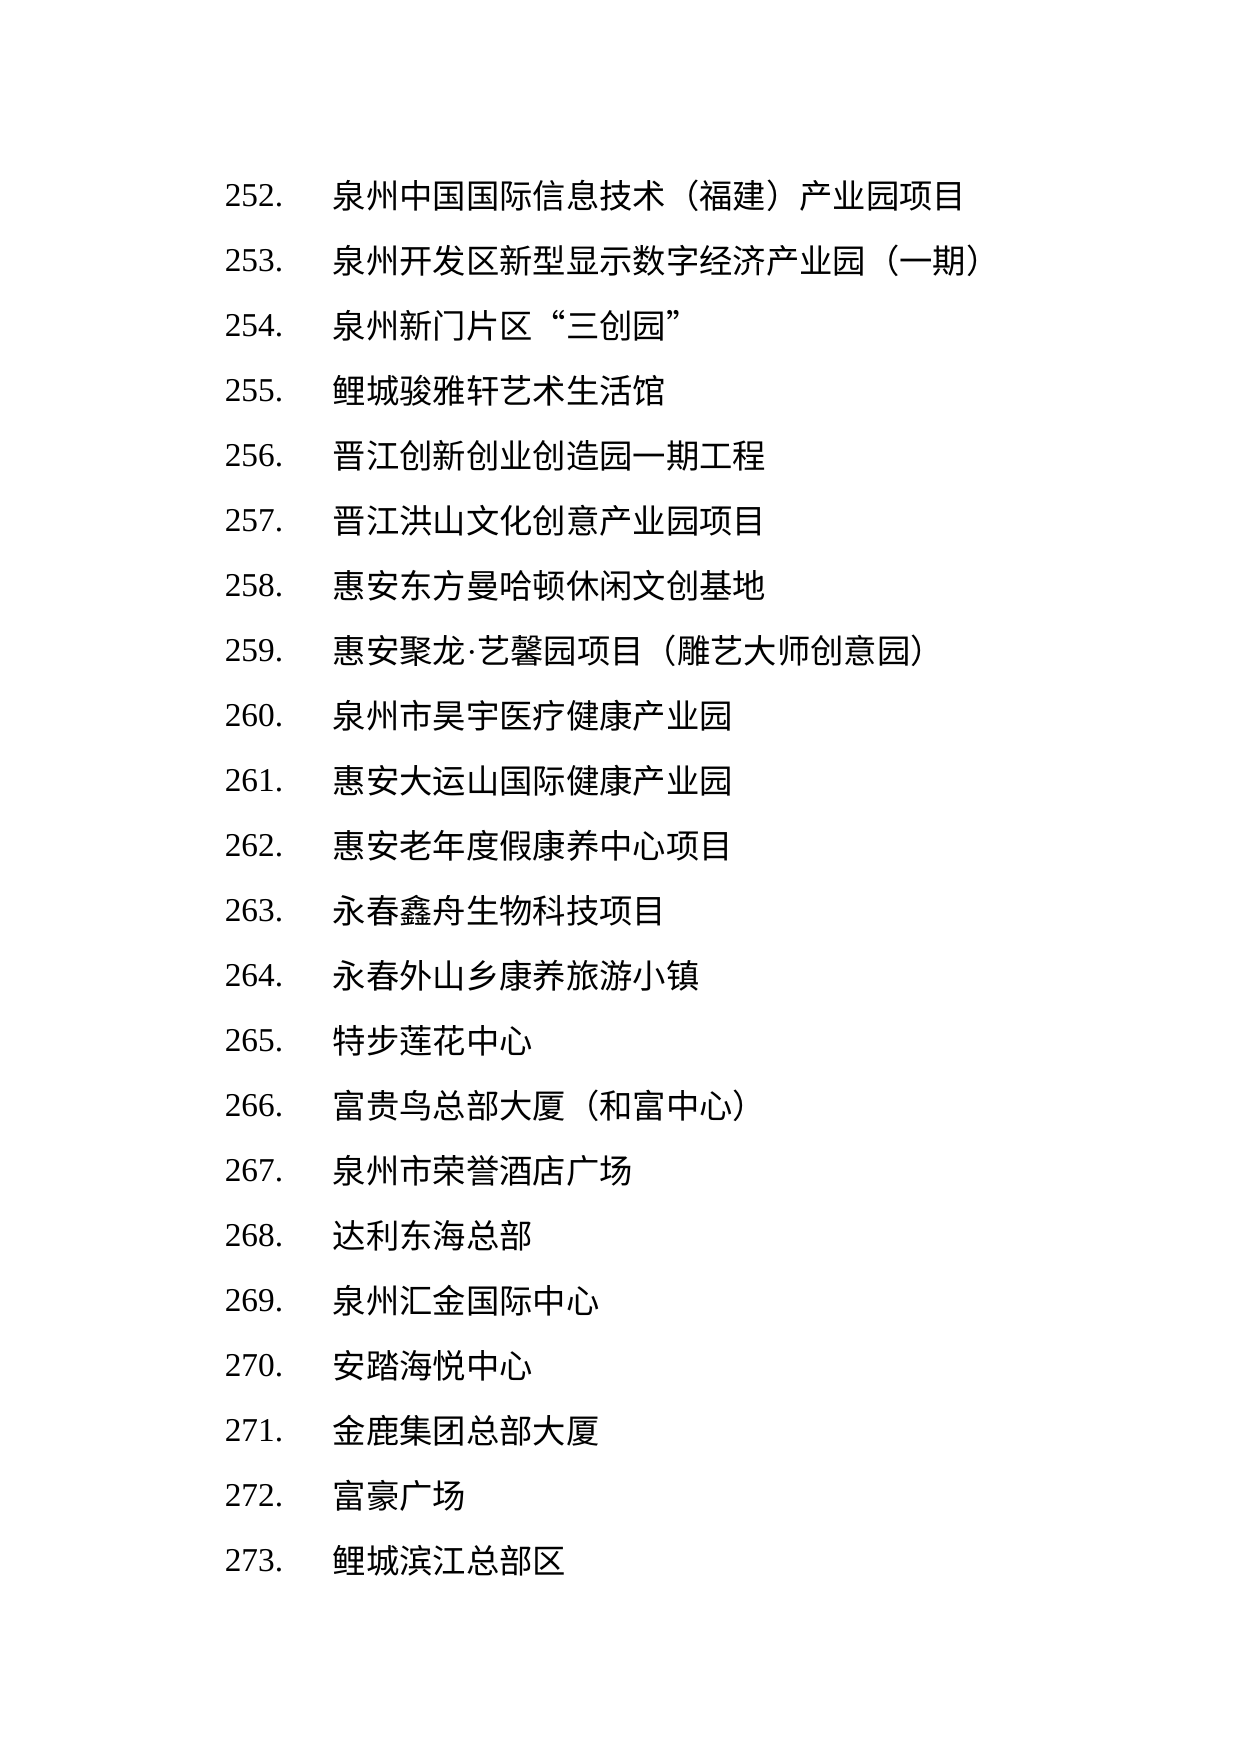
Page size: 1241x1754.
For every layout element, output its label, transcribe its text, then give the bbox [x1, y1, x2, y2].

table_cell 安踏海悦中心 [321, 1332, 1125, 1397]
table_cell 惠安聚龙·艺馨园项目（雕艺大师创意园） [321, 617, 1125, 682]
table_cell 金鹿集团总部大厦 [321, 1397, 1125, 1462]
table_cell 268. [186, 1202, 321, 1267]
table_cell 惠安东方曼哈顿休闲文创基地 [321, 552, 1125, 617]
table_cell 泉州市荣誉酒店广场 [321, 1137, 1125, 1202]
table_cell 273. [186, 1527, 321, 1592]
table_cell 253. [186, 227, 321, 292]
table_cell 泉州新门片区“三创园” [321, 292, 1125, 357]
table_cell 晋江洪山文化创意产业园项目 [321, 487, 1125, 552]
table_cell 260. [186, 682, 321, 747]
table_cell 258. [186, 552, 321, 617]
table_cell 泉州开发区新型显示数字经济产业园（一期） [321, 227, 1125, 292]
table_cell 254. [186, 292, 321, 357]
table_cell 晋江创新创业创造园一期工程 [321, 422, 1125, 487]
table_cell 259. [186, 617, 321, 682]
table_cell 265. [186, 1007, 321, 1072]
table_cell 富贵鸟总部大厦（和富中心） [321, 1072, 1125, 1137]
table_cell 272. [186, 1462, 321, 1527]
table_cell 264. [186, 942, 321, 1007]
table_cell 惠安大运山国际健康产业园 [321, 747, 1125, 812]
table_cell 达利东海总部 [321, 1202, 1125, 1267]
table_cell 255. [186, 357, 321, 422]
table_cell 262. [186, 812, 321, 877]
table_cell 263. [186, 877, 321, 942]
table_cell 270. [186, 1332, 321, 1397]
table_cell 252. [186, 162, 321, 227]
table_cell 富豪广场 [321, 1462, 1125, 1527]
table_cell 泉州中国国际信息技术（福建）产业园项目 [321, 162, 1125, 227]
table_cell 鲤城滨江总部区 [321, 1527, 1125, 1592]
table_cell 永春鑫舟生物科技项目 [321, 877, 1125, 942]
table_cell 特步莲花中心 [321, 1007, 1125, 1072]
table_cell 泉州市昊宇医疗健康产业园 [321, 682, 1125, 747]
table_cell 267. [186, 1137, 321, 1202]
table_cell 271. [186, 1397, 321, 1462]
table_cell 261. [186, 747, 321, 812]
table_cell 惠安老年度假康养中心项目 [321, 812, 1125, 877]
table_cell 永春外山乡康养旅游小镇 [321, 942, 1125, 1007]
table_cell 鲤城骏雅轩艺术生活馆 [321, 357, 1125, 422]
table_cell 256. [186, 422, 321, 487]
table_cell 257. [186, 487, 321, 552]
table_cell 266. [186, 1072, 321, 1137]
table_cell 泉州汇金国际中心 [321, 1267, 1125, 1332]
table_cell 269. [186, 1267, 321, 1332]
